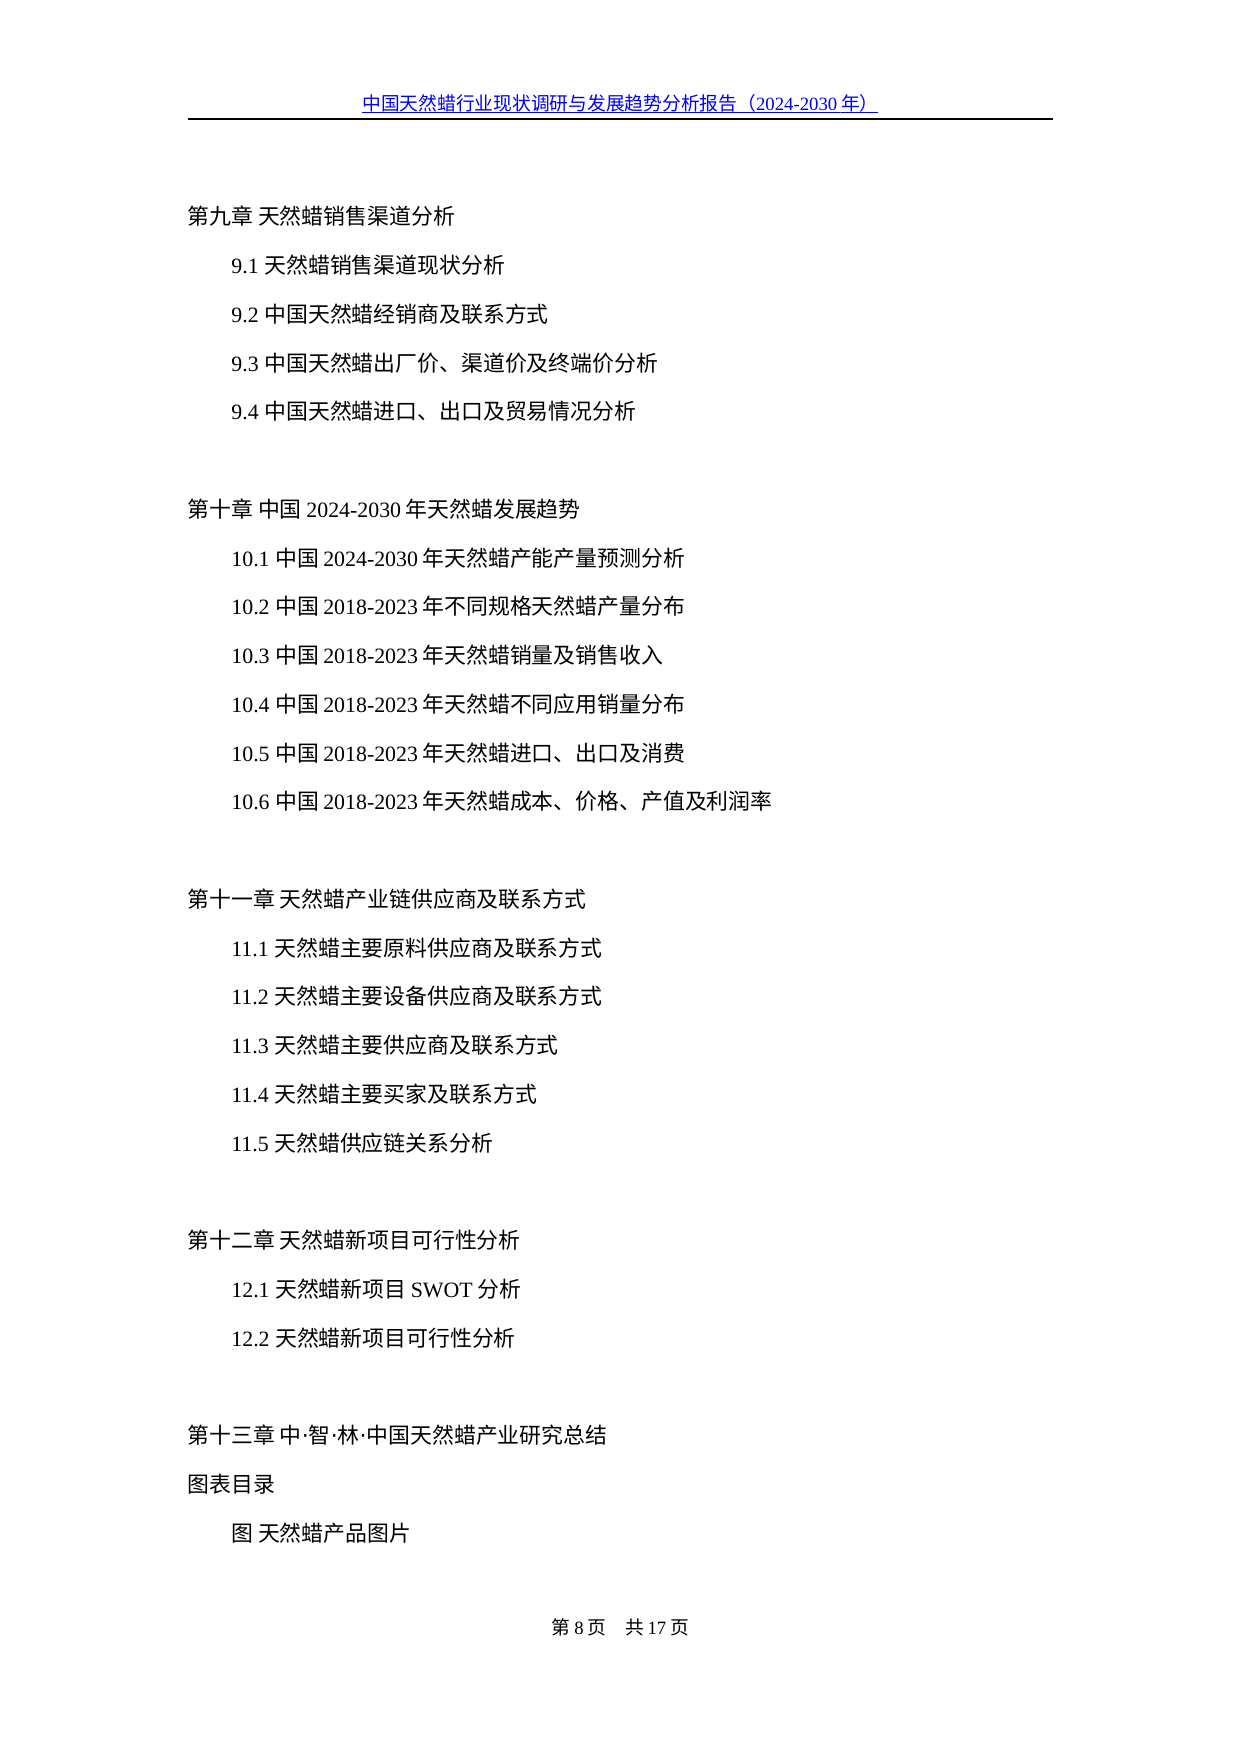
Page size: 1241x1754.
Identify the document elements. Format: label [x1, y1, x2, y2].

text [187, 150, 1053, 1548]
